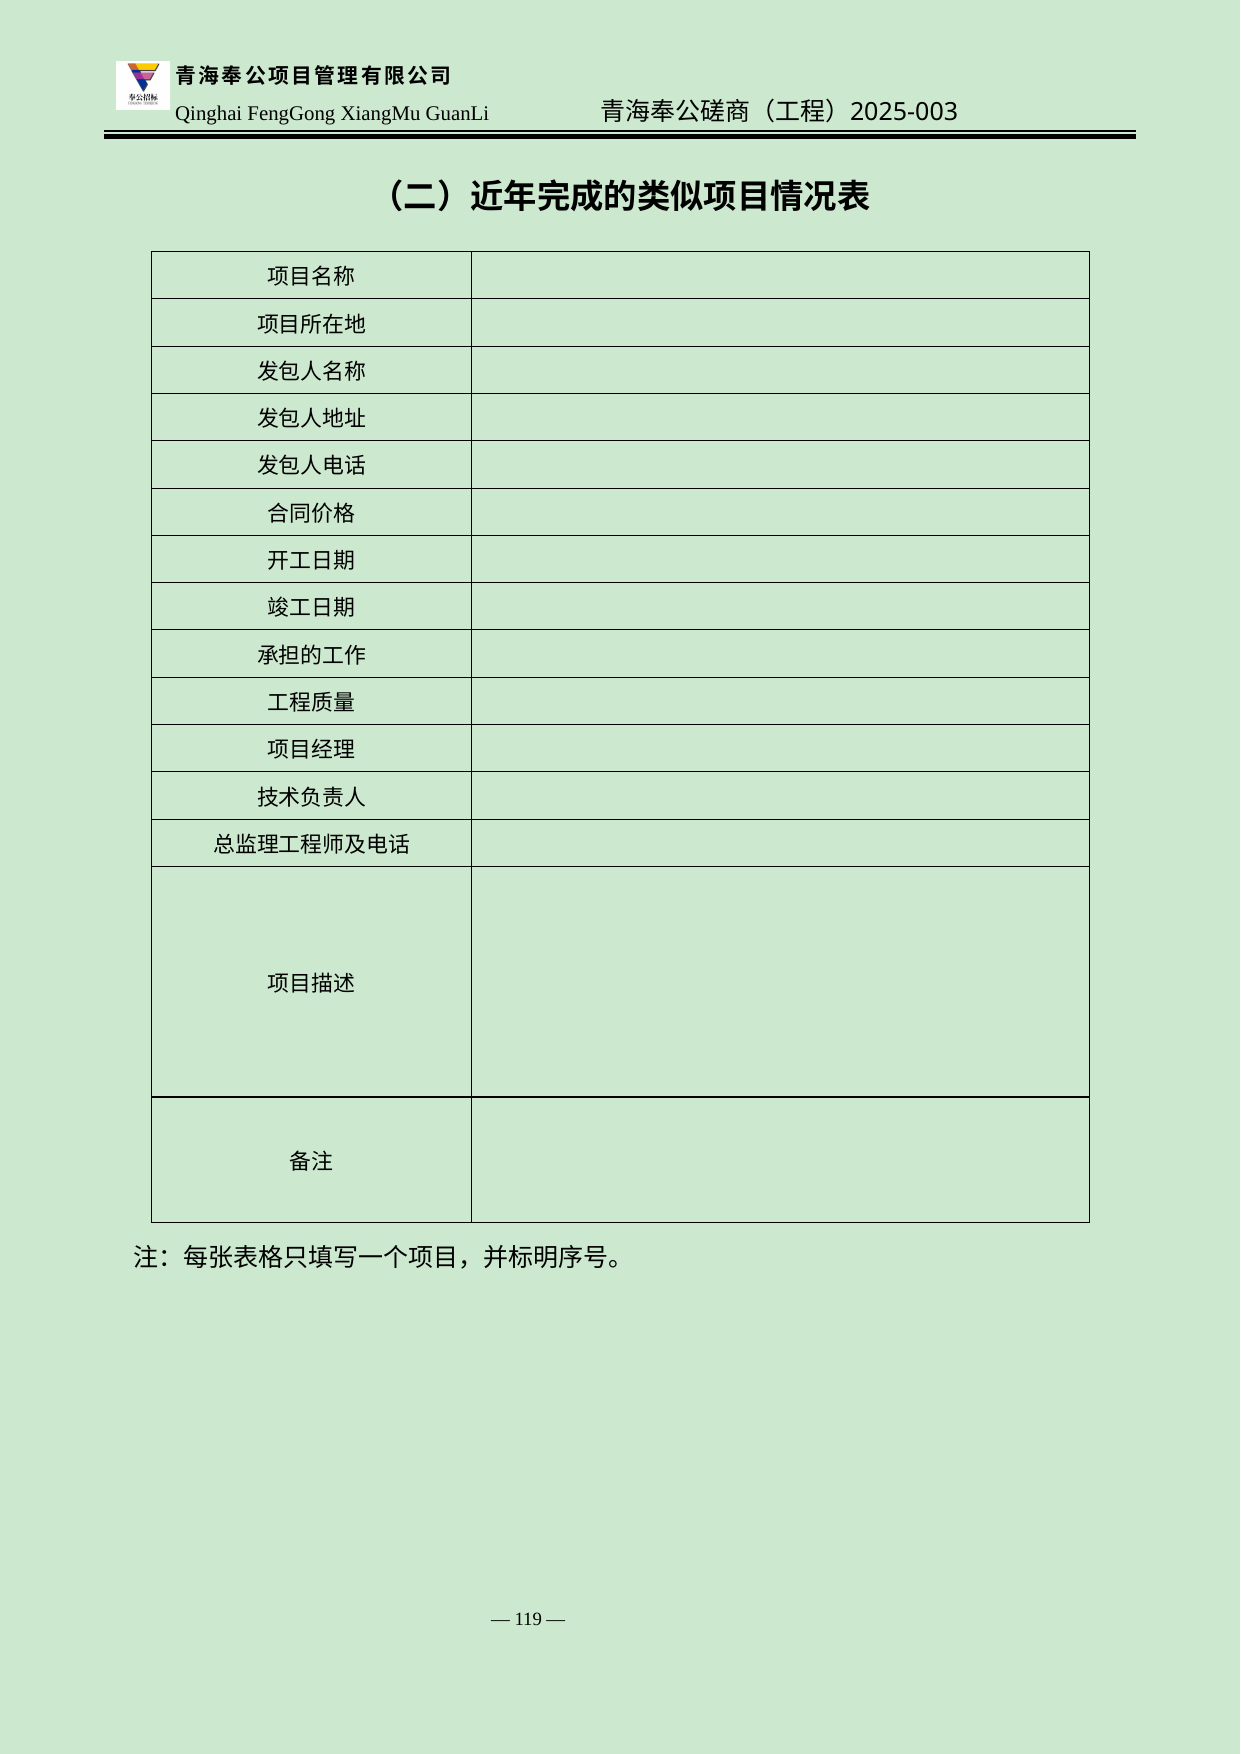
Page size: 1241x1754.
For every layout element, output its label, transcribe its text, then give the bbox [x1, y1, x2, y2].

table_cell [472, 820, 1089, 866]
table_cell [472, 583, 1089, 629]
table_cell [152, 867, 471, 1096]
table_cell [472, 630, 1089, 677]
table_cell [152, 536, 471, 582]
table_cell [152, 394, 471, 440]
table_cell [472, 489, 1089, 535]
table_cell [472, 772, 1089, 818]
text 注：每张表格只填写一个项目，并标明序号。 [112, 1223, 1128, 1288]
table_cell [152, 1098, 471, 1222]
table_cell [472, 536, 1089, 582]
picture [116, 61, 170, 110]
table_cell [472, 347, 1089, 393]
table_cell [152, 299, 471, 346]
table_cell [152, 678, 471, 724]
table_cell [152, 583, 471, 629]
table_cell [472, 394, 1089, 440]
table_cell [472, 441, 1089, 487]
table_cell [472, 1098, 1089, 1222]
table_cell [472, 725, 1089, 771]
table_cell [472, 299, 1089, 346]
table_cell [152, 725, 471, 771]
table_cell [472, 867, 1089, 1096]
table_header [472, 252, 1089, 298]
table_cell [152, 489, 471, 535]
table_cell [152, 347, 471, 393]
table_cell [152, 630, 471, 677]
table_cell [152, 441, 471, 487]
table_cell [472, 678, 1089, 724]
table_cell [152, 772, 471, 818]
text （二）近年完成的类似项目情况表 [112, 162, 1128, 227]
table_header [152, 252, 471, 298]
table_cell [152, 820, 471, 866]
